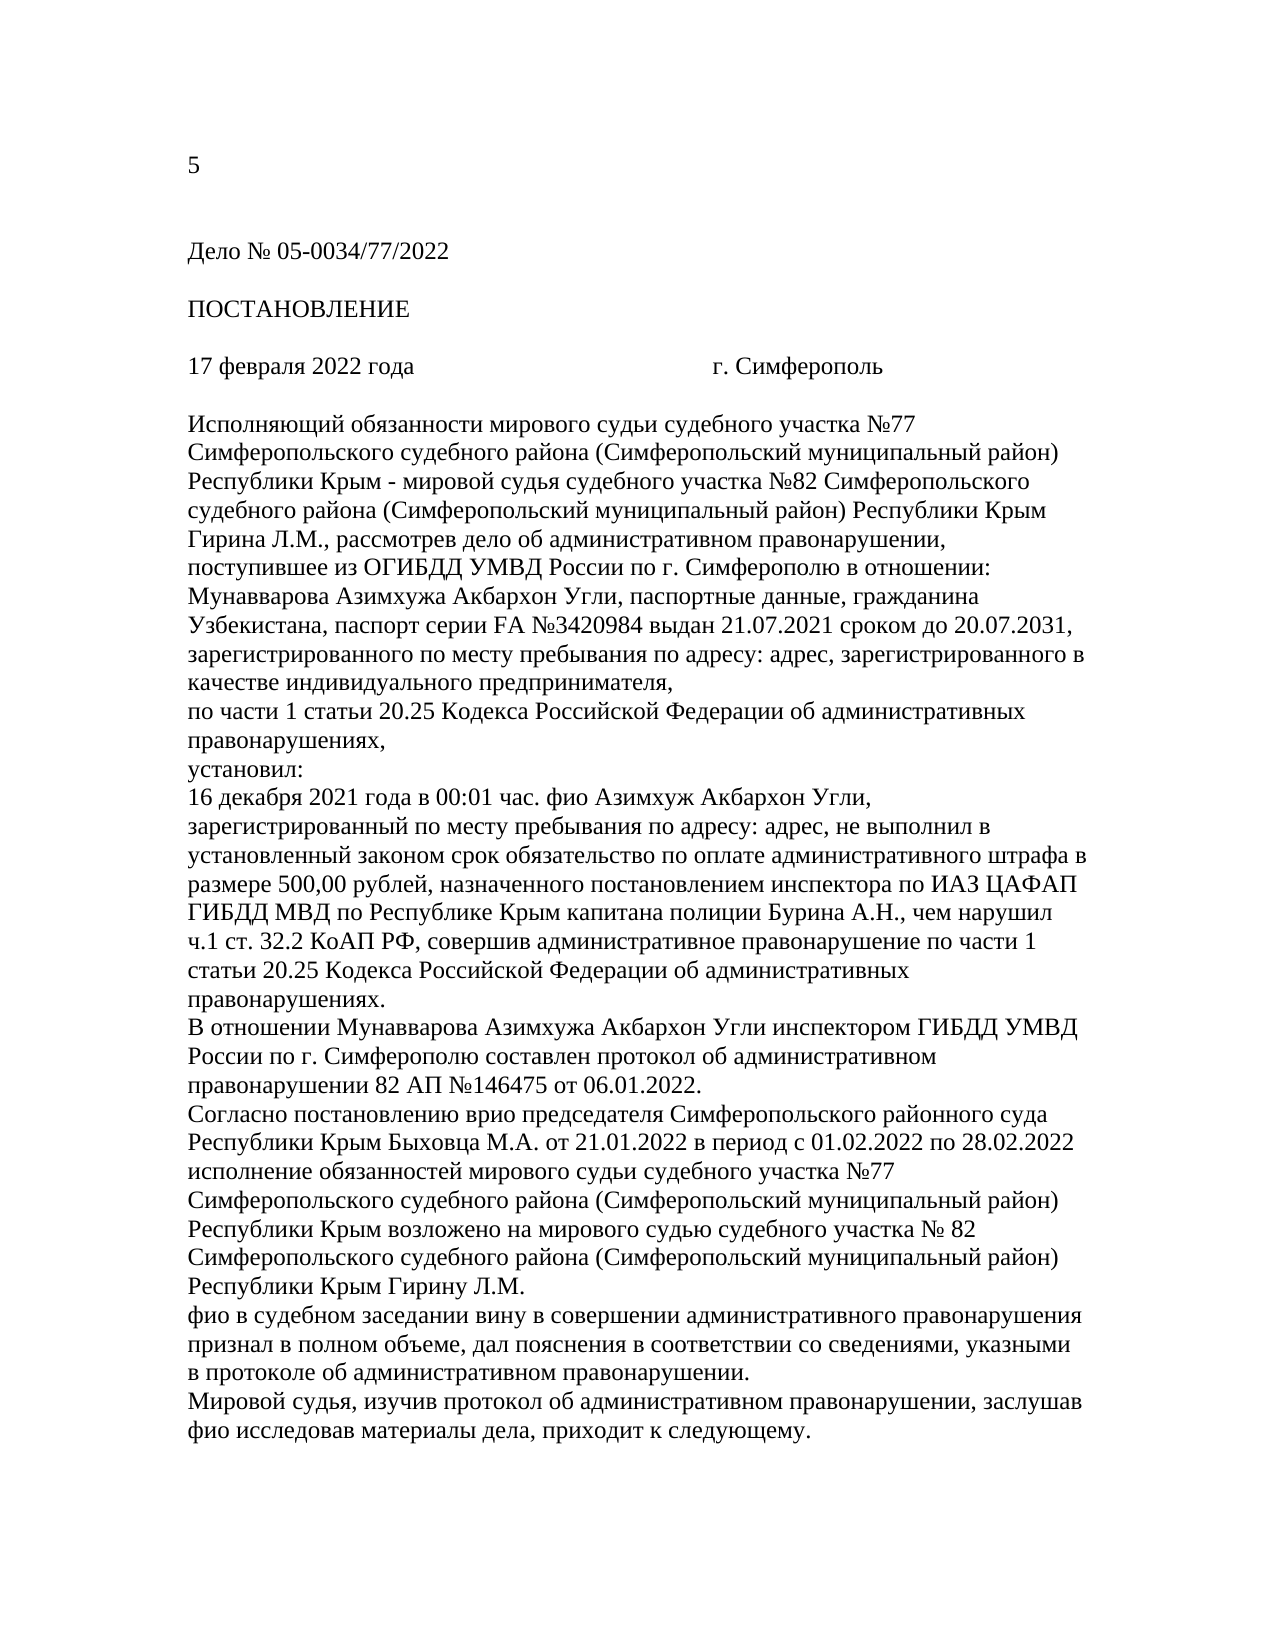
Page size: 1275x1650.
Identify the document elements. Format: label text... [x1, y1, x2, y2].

text Согласно постановлению врио председателя Симферопольского районного суда Республики Крым Быховца М.А. от 21.01.2022 в период с 01.02.2022 по 28.02.2022 исполнение обязанностей мирового судьи судебного участка №77 Симферопольского судебного района (Симферопольский муниципальный район) Республики Крым возложено на мирового судью судебного участка № 82 Симферопольского судебного района (Симферопольский муниципальный район) Республики Крым Гирину Л.М. [187, 1099, 1087, 1300]
text 17 февраля 2022 года г. Симферополь [187, 351, 1087, 380]
text по части 1 статьи 20.25 Кодекса Российской Федерации об административных правонарушениях, [187, 696, 1087, 754]
text 16 декабря 2021 года в 00:01 час. фио Азимхуж Акбархон Угли, зарегистрированный по месту пребывания по адресу: адрес, не выполнил в установленный законом срок обязательство по оплате административного штрафа в размере 500,00 рублей, назначенного постановлением инспектора по ИАЗ ЦАФАП ГИБДД МВД по Республике Крым капитана полиции Бурина А.Н., чем нарушил ч.1 ст. 32.2 КоАП РФ, совершив административное правонарушение по части 1 статьи 20.25 Кодекса Российской Федерации об административных правонарушениях. [187, 782, 1087, 1012]
text В отношении Мунавварова Азимхужа Акбархон Угли инспектором ГИБДД УМВД России по г. Симферополю составлен протокол об административном правонарушении 82 АП №146475 от 06.01.2022. [187, 1012, 1087, 1099]
text Мунавварова Азимхужа Акбархон Угли, паспортные данные, гражданина Узбекистана, паспорт серии FA №3420984 выдан 21.07.2021 сроком до 20.07.2031, зарегистрированного по месту пребывания по адресу: адрес, зарегистрированного в качестве индивидуального предпринимателя, [187, 581, 1087, 696]
text Исполняющий обязанности мирового судьи судебного участка №77 Симферопольского судебного района (Симферопольский муниципальный район) Республики Крым - мировой судья судебного участка №82 Симферопольского судебного района (Симферопольский муниципальный район) Республики Крым Гирина Л.М., рассмотрев дело об административном правонарушении, поступившее из ОГИБДД УМВД России по г. Симферополю в отношении: [187, 409, 1087, 581]
text ПОСТАНОВЛЕНИЕ [187, 294, 1087, 322]
text фио в судебном заседании вину в совершении административного правонарушения признал в полном объеме, дал пояснения в соответствии со сведениями, указными в протоколе об административном правонарушении. [187, 1300, 1087, 1386]
text Мировой судья, изучив протокол об административном правонарушении, заслушав фио исследовав материалы дела, приходит к следующему. [187, 1386, 1087, 1444]
text Дело № 05-0034/77/2022 [187, 236, 1087, 265]
text 5 [187, 150, 1087, 179]
text установил: [187, 754, 1087, 782]
